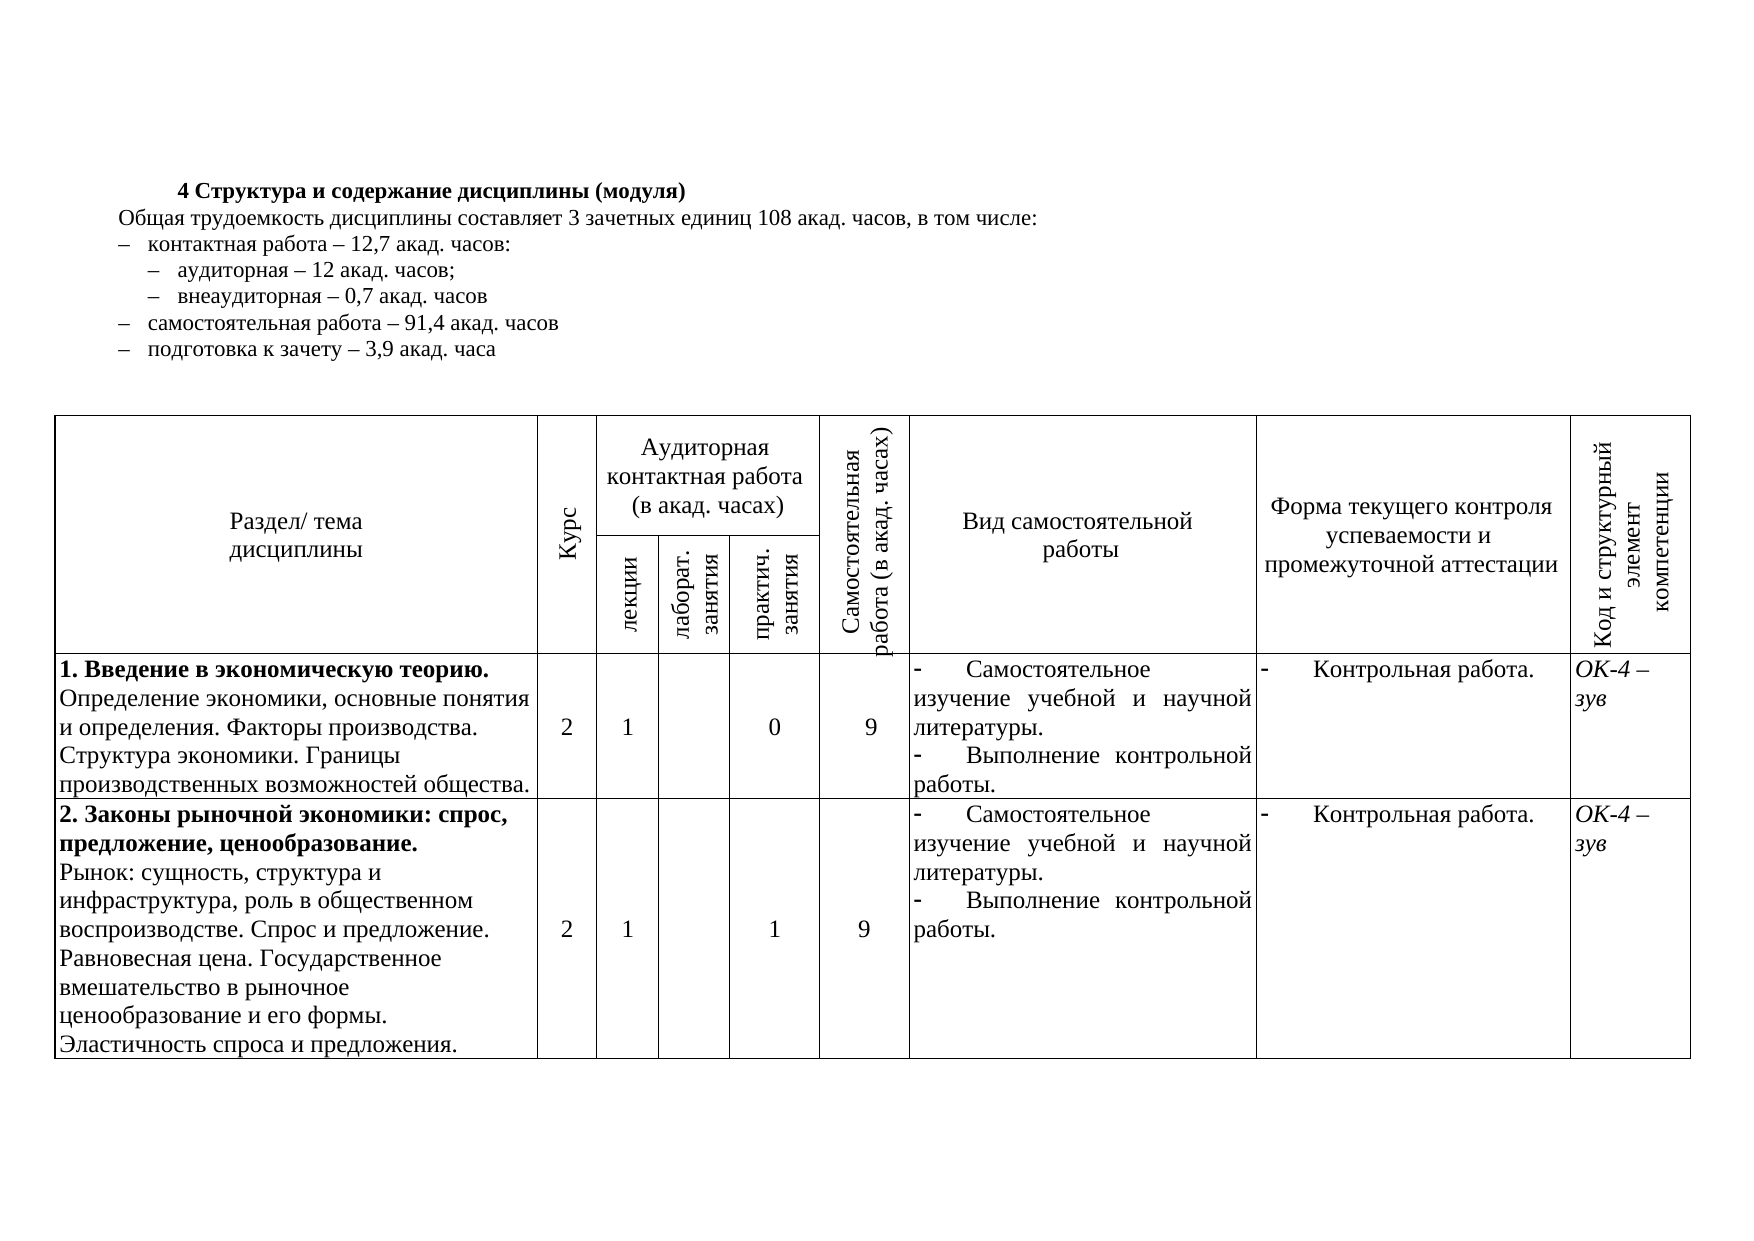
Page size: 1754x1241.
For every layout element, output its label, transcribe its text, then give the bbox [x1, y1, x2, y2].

text – аудиторная – 12 акад. часов; [59, 256, 1695, 283]
table_cell 0 [730, 654, 819, 798]
text – контактная работа – 12,7 акад. часов: [59, 230, 1695, 256]
text – внеаудиторная – 0,7 акад. часов [59, 283, 1695, 309]
table_cell Контрольная работа. [1257, 799, 1570, 1058]
table_cell [659, 799, 729, 1058]
table_cell 2. Законы рыночной экономики: спрос, предложение, ценообразование. Рынок: сущность, структура и инфраструктура, роль в общественном воспроизводстве. Спрос и предложение. Равновесная цена. Государственное вмешательство в рыночное ценообразование и его формы. Эластичность спроса и предложения. [56, 799, 537, 1058]
table_cell 9 [820, 799, 909, 1058]
table_cell 1 [730, 799, 819, 1058]
table_cell 9 [820, 654, 909, 798]
table_cell [659, 654, 729, 798]
table_header Аудиторная контактная работа (в акад. часах) [597, 416, 819, 535]
table_cell ОК-4 – зув [1571, 654, 1690, 798]
table_header Самостоятельная работа (в акад. часах) [820, 416, 909, 653]
table_cell Самостоятельное изучение учебной и научной литературы. Выполнение контрольной работы. [910, 654, 1256, 798]
table_header Курс [538, 416, 596, 653]
table_cell 2 [538, 654, 596, 798]
subtitle 4 Структура и содержание дисциплины (модуля) [118, 177, 1695, 203]
table_cell лаборат. занятия [659, 536, 729, 653]
table_cell 1 [597, 799, 658, 1058]
text – подготовка к зачету – 3,9 акад. часа [59, 335, 1695, 362]
text – самостоятельная работа – 91,4 акад. часов [59, 309, 1695, 335]
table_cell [910, 799, 1256, 1058]
table_cell 1 [597, 654, 658, 798]
table_header Форма текущего контроля успеваемости и промежуточной аттестации [1257, 416, 1570, 653]
table_cell лекции [597, 536, 658, 653]
table_cell Контрольная работа. [1257, 654, 1570, 798]
table_header Вид самостоятельной работы [910, 416, 1256, 653]
table_header Код и структурный элемент компетенции [1571, 416, 1690, 653]
table_header Раздел/ тема дисциплины [56, 416, 537, 653]
table_cell ОК-4 – зув [1571, 799, 1690, 1058]
table_cell 1. Введение в экономическую теорию. Определение экономики, основные понятия и определения. Факторы производства. Структура экономики. Границы производственных возможностей общества. [56, 654, 537, 798]
text Общая трудоемкость дисциплины составляет 3 зачетных единиц 108 акад. часов, в том числе: [59, 203, 1695, 230]
table_cell 2 [538, 799, 596, 1058]
table_cell практич. занятия [730, 536, 819, 653]
